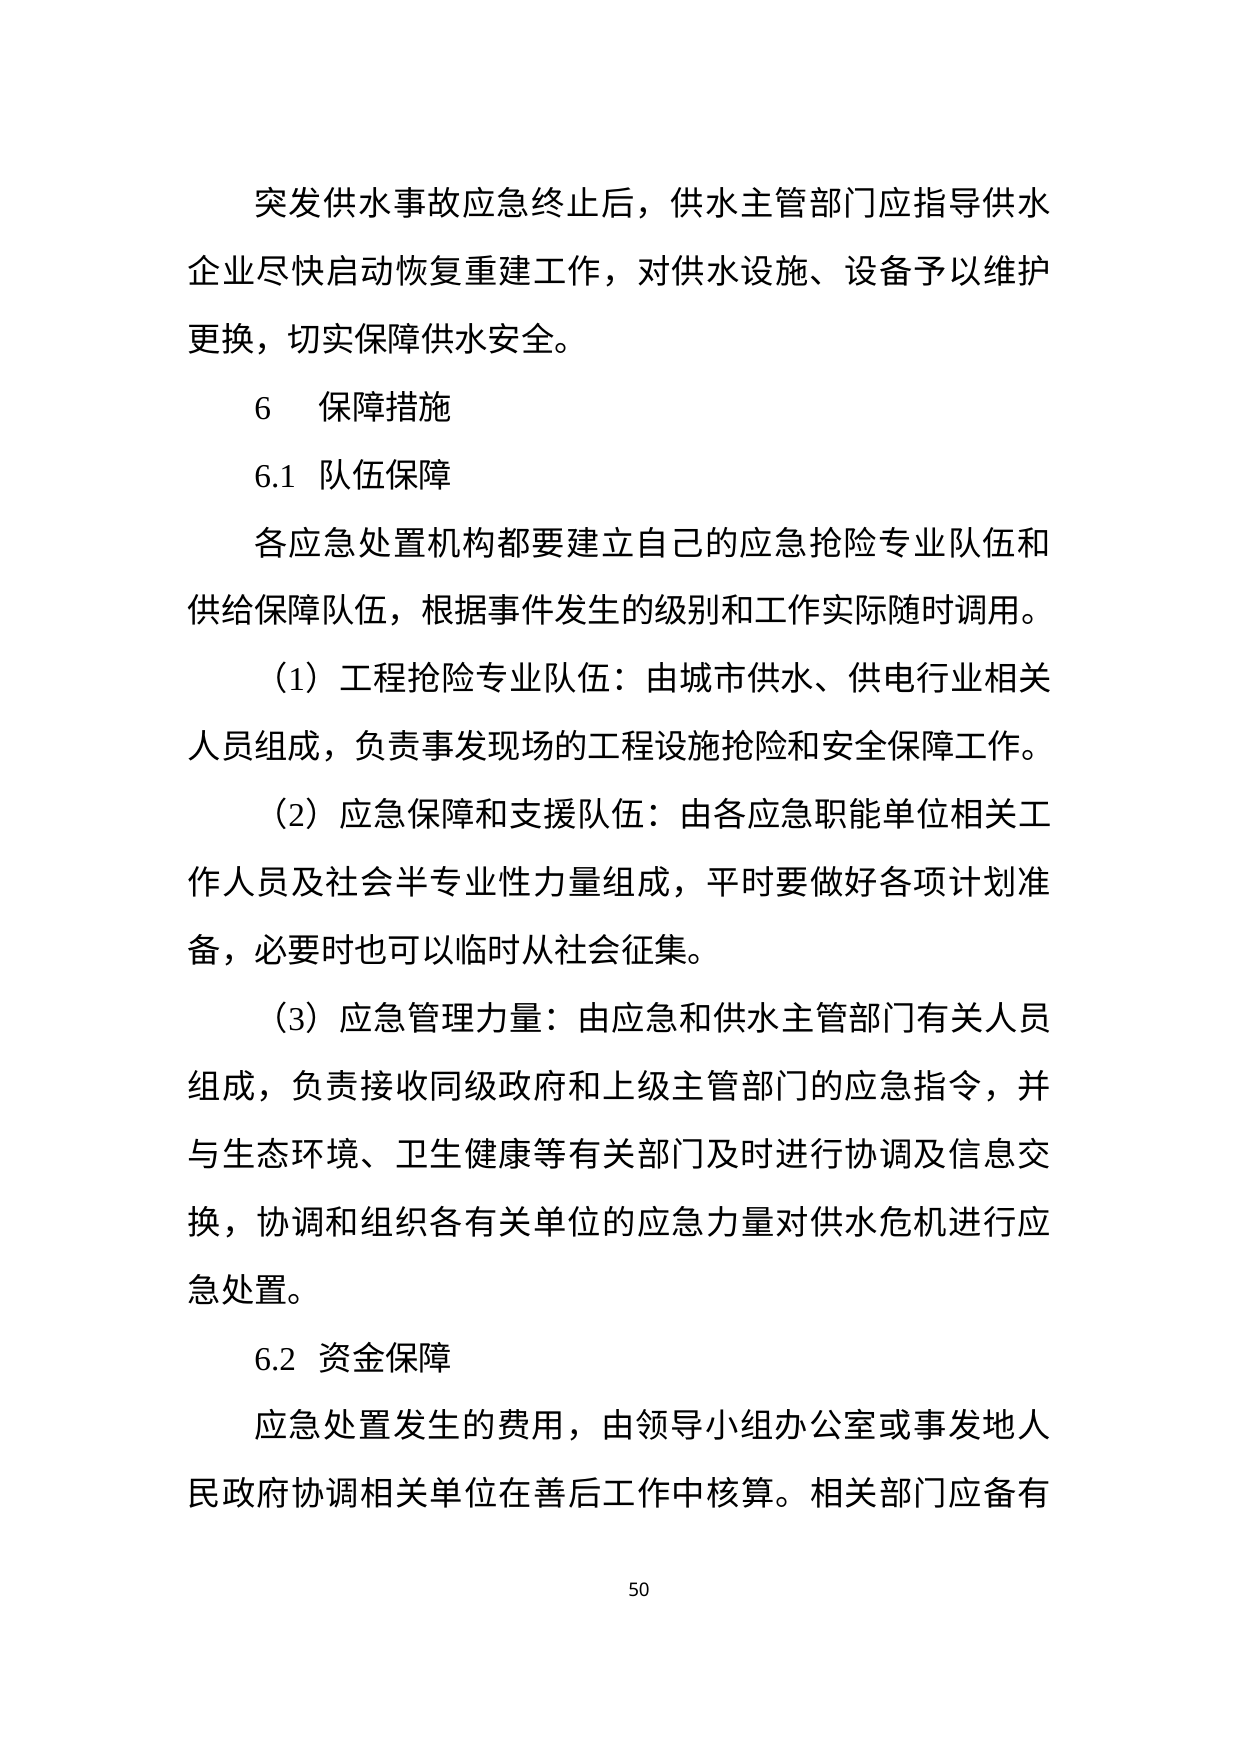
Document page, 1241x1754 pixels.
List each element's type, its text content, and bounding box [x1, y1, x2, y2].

subtitle 6 保障措施 [187, 371, 1053, 438]
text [187, 1389, 1053, 1525]
text （3）应急管理力量：由应急和供水主管部门有关人员组成，负责接收同级政府和上级主管部门的应急指令，并与生态环境、卫生健康等有关部门及时进行协调及信息交换，协调和组织各有关单位的应急力量对供水危机进行应急处置。 [187, 982, 1053, 1321]
text 各应急处置机构都要建立自己的应急抢险专业队伍和供给保障队伍，根据事件发生的级别和工作实际随时调用。 [187, 506, 1053, 642]
text （2）应急保障和支援队伍：由各应急职能单位相关工作人员及社会半专业性力量组成，平时要做好各项计划准备，必要时也可以临时从社会征集。 [187, 778, 1053, 982]
subtitle 6.1 队伍保障 [187, 438, 1053, 506]
subtitle 6.2 资金保障 [187, 1321, 1053, 1389]
text （1）工程抢险专业队伍：由城市供水、供电行业相关人员组成，负责事发现场的工程设施抢险和安全保障工作。 [187, 642, 1053, 778]
text 突发供水事故应急终止后，供水主管部门应指导供水企业尽快启动恢复重建工作，对供水设施、设备予以维护、更换，切实保障供水安全。 [187, 167, 1053, 371]
